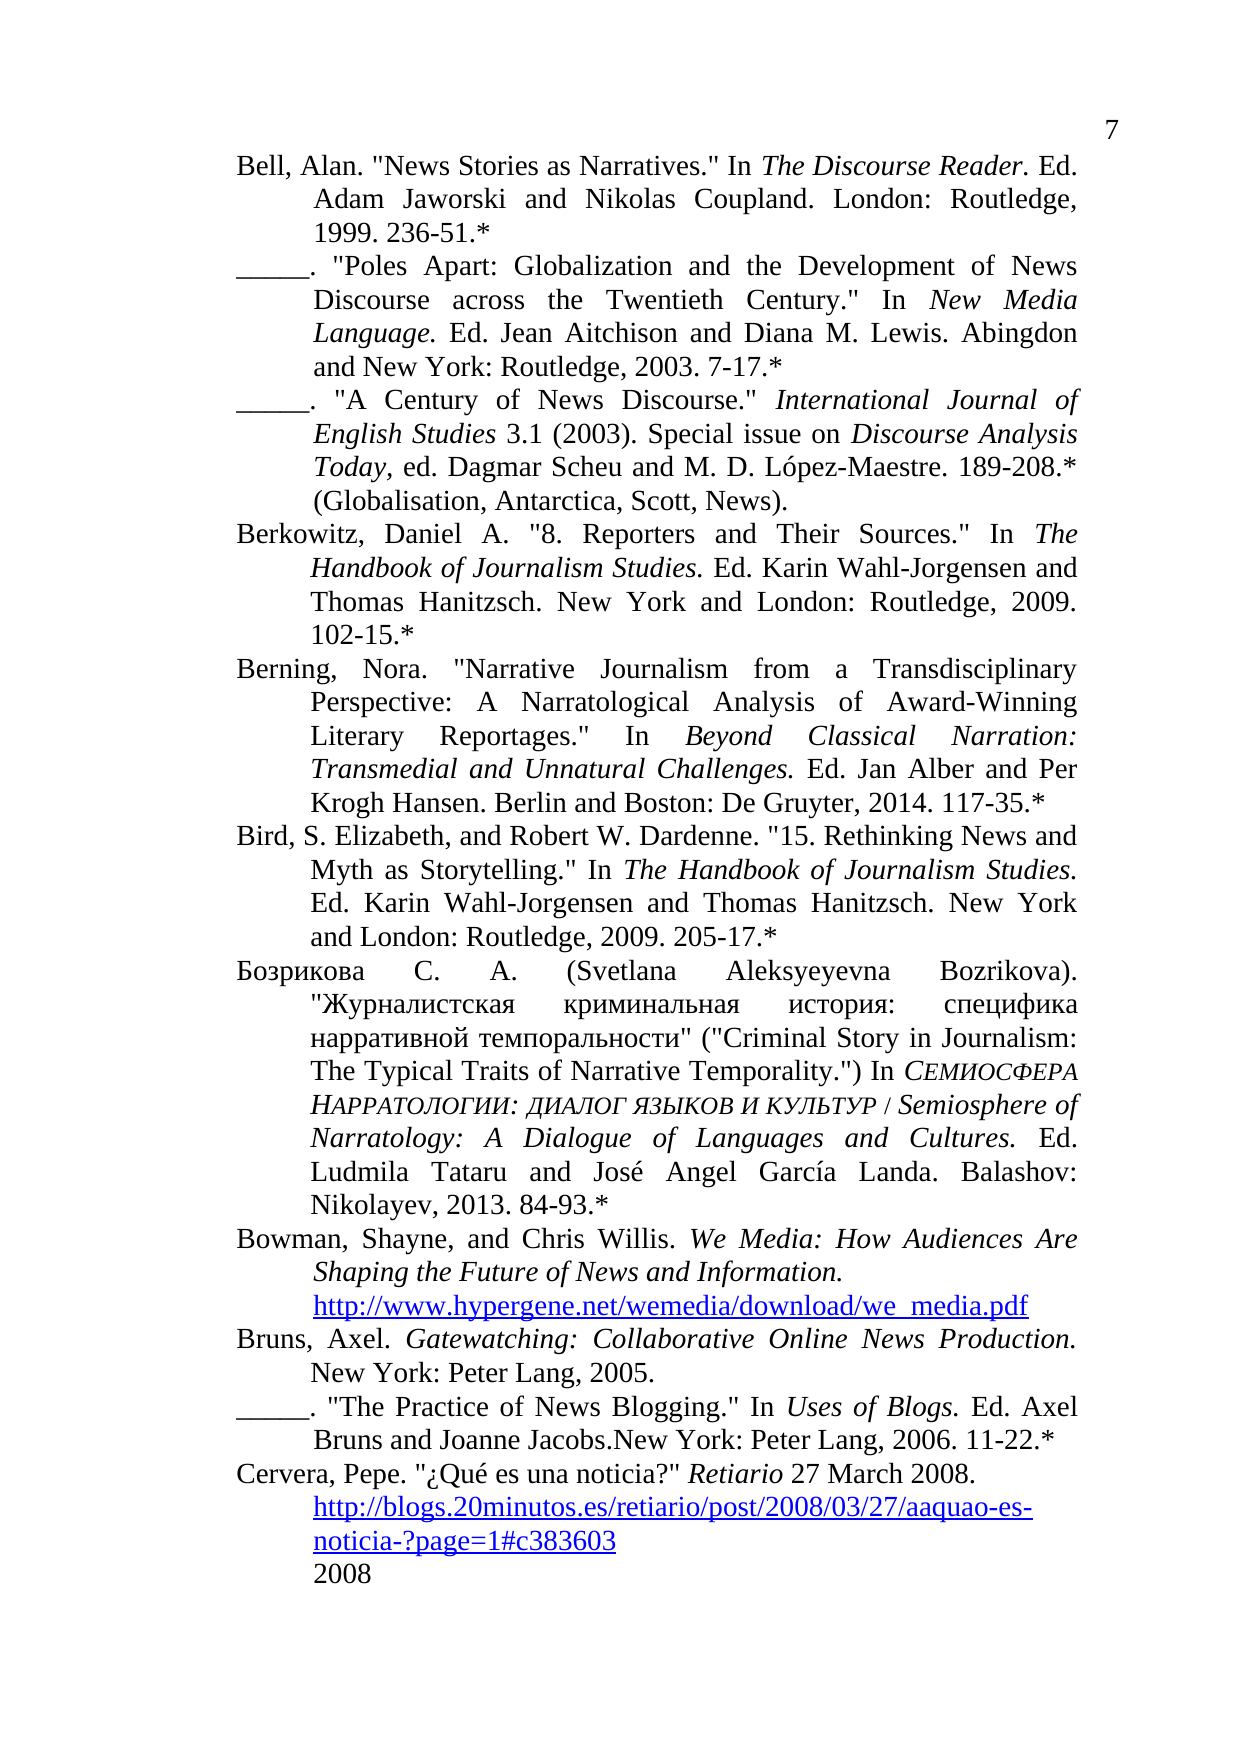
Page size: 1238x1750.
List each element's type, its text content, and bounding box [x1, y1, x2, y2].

text Bowman, Shayne, and Chris Willis. We Media: How Audiences Are Shaping the Future of News and Information. [236, 1221, 1078, 1288]
text Бозрикова С. А. (Svetlana Aleksyeyevna Bozrikova). "Журналистская криминальная история: специфика нарративной темпоральности" ("Criminal Story in Journalism: The Typical Traits of Narrative Temporality.") In СЕМИОСФЕРА НАРРАТОЛОГИИ: ДИАЛОГ ЯЗЫКОВ И КУЛЬТУР / Semiosphere of Narratology: A Dialogue of Languages and Cultures. Ed. Ludmila Tataru and José Angel García Landa. Balashov: Nikolayev, 2013. 84-93.* [236, 953, 1078, 1221]
text _____. "Poles Apart: Globalization and the Development of News Discourse across the Twentieth Century." In New Media Language. Ed. Jean Aitchison and Diana M. Lewis. Abingdon and New York: Routledge, 2003. 7-17.* [236, 248, 1078, 382]
text Bird, S. Elizabeth, and Robert W. Dardenne. "15. Rethinking News and Myth as Storytelling." In The Handbook of Journalism Studies. Ed. Karin Wahl-Jorgensen and Thomas Hanitzsch. New York and London: Routledge, 2009. 205-17.* [236, 818, 1078, 953]
text _____. "The Practice of News Blogging." In Uses of Blogs. Ed. Axel Bruns and Joanne Jacobs.New York: Peter Lang, 2006. 11-22.* [236, 1389, 1078, 1456]
text http://blogs.20minutos.es/retiario/post/2008/03/27/aaquao-es-noticia-?page=1#c383603 [236, 1489, 1078, 1556]
text Bruns, Axel. Gatewatching: Collaborative Online News Production. New York: Peter Lang, 2005. [236, 1322, 1078, 1389]
text 2008 [236, 1556, 1078, 1590]
text Berning, Nora. "Narrative Journalism from a Transdisciplinary Perspective: A Narratological Analysis of Award-Winning Literary Reportages." In Beyond Classical Narration: Transmedial and Unnatural Challenges. Ed. Jan Alber and Per Krogh Hansen. Berlin and Boston: De Gruyter, 2014. 117-35.* [236, 651, 1078, 818]
text _____. "A Century of News Discourse." International Journal of English Studies 3.1 (2003). Special issue on Discourse Analysis Today, ed. Dagmar Scheu and M. D. López-Maestre. 189-208.* (Globalisation, Antarctica, Scott, News). [236, 382, 1078, 517]
text Cervera, Pepe. "¿Qué es una noticia?" Retiario 27 March 2008. [236, 1456, 1078, 1489]
text http://www.hypergene.net/wemedia/download/we_media.pdf [236, 1288, 1078, 1322]
text Berkowitz, Daniel A. "8. Reporters and Their Sources." In The Handbook of Journalism Studies. Ed. Karin Wahl-Jorgensen and Thomas Hanitzsch. New York and London: Routledge, 2009. 102-15.* [236, 517, 1078, 651]
text Bell, Alan. "News Stories as Narratives." In The Discourse Reader. Ed. Adam Jaworski and Nikolas Coupland. London: Routledge, 1999. 236-51.* [236, 148, 1078, 248]
